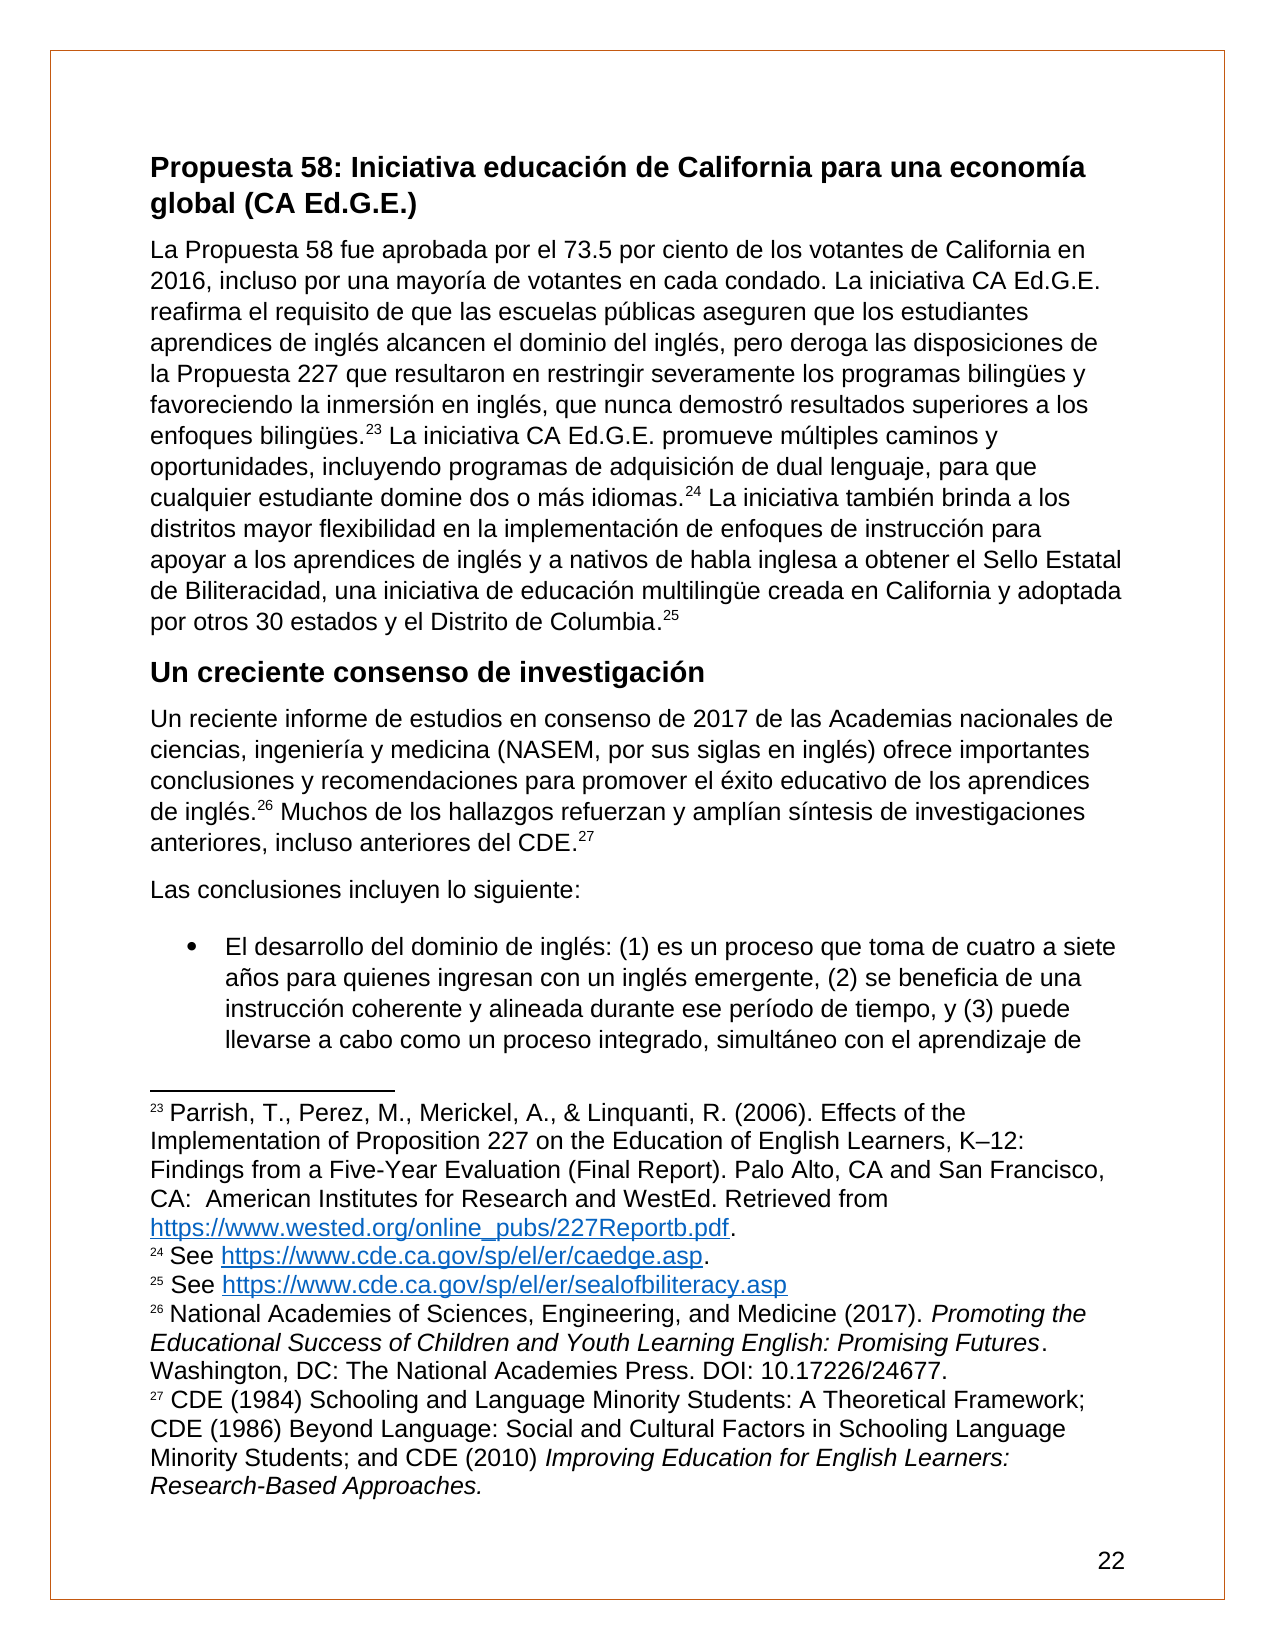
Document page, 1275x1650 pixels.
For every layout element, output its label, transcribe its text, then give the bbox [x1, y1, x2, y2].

subtitle Propuesta 58: Iniciativa educación de California para una economía global (CA Ed.G.E.) [150, 150, 1125, 220]
text La Propuesta 58 fue aprobada por el 73.5 por ciento de los votantes de California en 2016, incluso por una mayoría de votantes en cada condado. La iniciativa CA Ed.G.E. reafirma el requisito de que las escuelas públicas aseguren que los estudiantes aprendices de inglés alcancen el dominio del inglés, pero deroga las disposiciones de la Propuesta 227 que resultaron en restringir severamente los programas bilingües y favoreciendo la inmersión en inglés, que nunca demostró resultados superiores a los enfoques bilingües. La iniciativa CA Ed.G.E. promueve múltiples caminos y oportunidades, incluyendo programas de adquisición de dual lenguaje, para que cualquier estudiante domine dos o más idiomas. La iniciativa también brinda a los distritos mayor flexibilidad en la implementación de enfoques de instrucción para apoyar a los aprendices de inglés y a nativos de habla inglesa a obtener el Sello Estatal de Biliteracidad, una iniciativa de educación multilingüe creada en California y adoptada por otros 30 estados y el Distrito de Columbia. [150, 235, 1125, 636]
list El desarrollo del dominio de inglés: (1) es un proceso que toma de cuatro a siete años para quienes ingresan con un inglés emergente, (2) se beneficia de una instrucción coherente y alineada durante ese período de tiempo, y (3) puede llevarse a cabo como un proceso integrado, simultáneo con el aprendizaje de contenido académico además del ELD designado y el desarrollo del bilingüismo/la alfabetización en dos idiomas. [187, 932, 1125, 1053]
text Un reciente informe de estudios en consenso de 2017 de las Academias nacionales de ciencias, ingeniería y medicina (NASEM, por sus siglas en inglés) ofrece importantes conclusiones y recomendaciones para promover el éxito educativo de los aprendices de inglés. Muchos de los hallazgos refuerzan y amplían síntesis de investigaciones anteriores, incluso anteriores del CDE. [150, 704, 1125, 857]
text Las conclusiones incluyen lo siguiente: [150, 876, 1125, 904]
subtitle Un creciente consenso de investigación [150, 655, 1125, 688]
